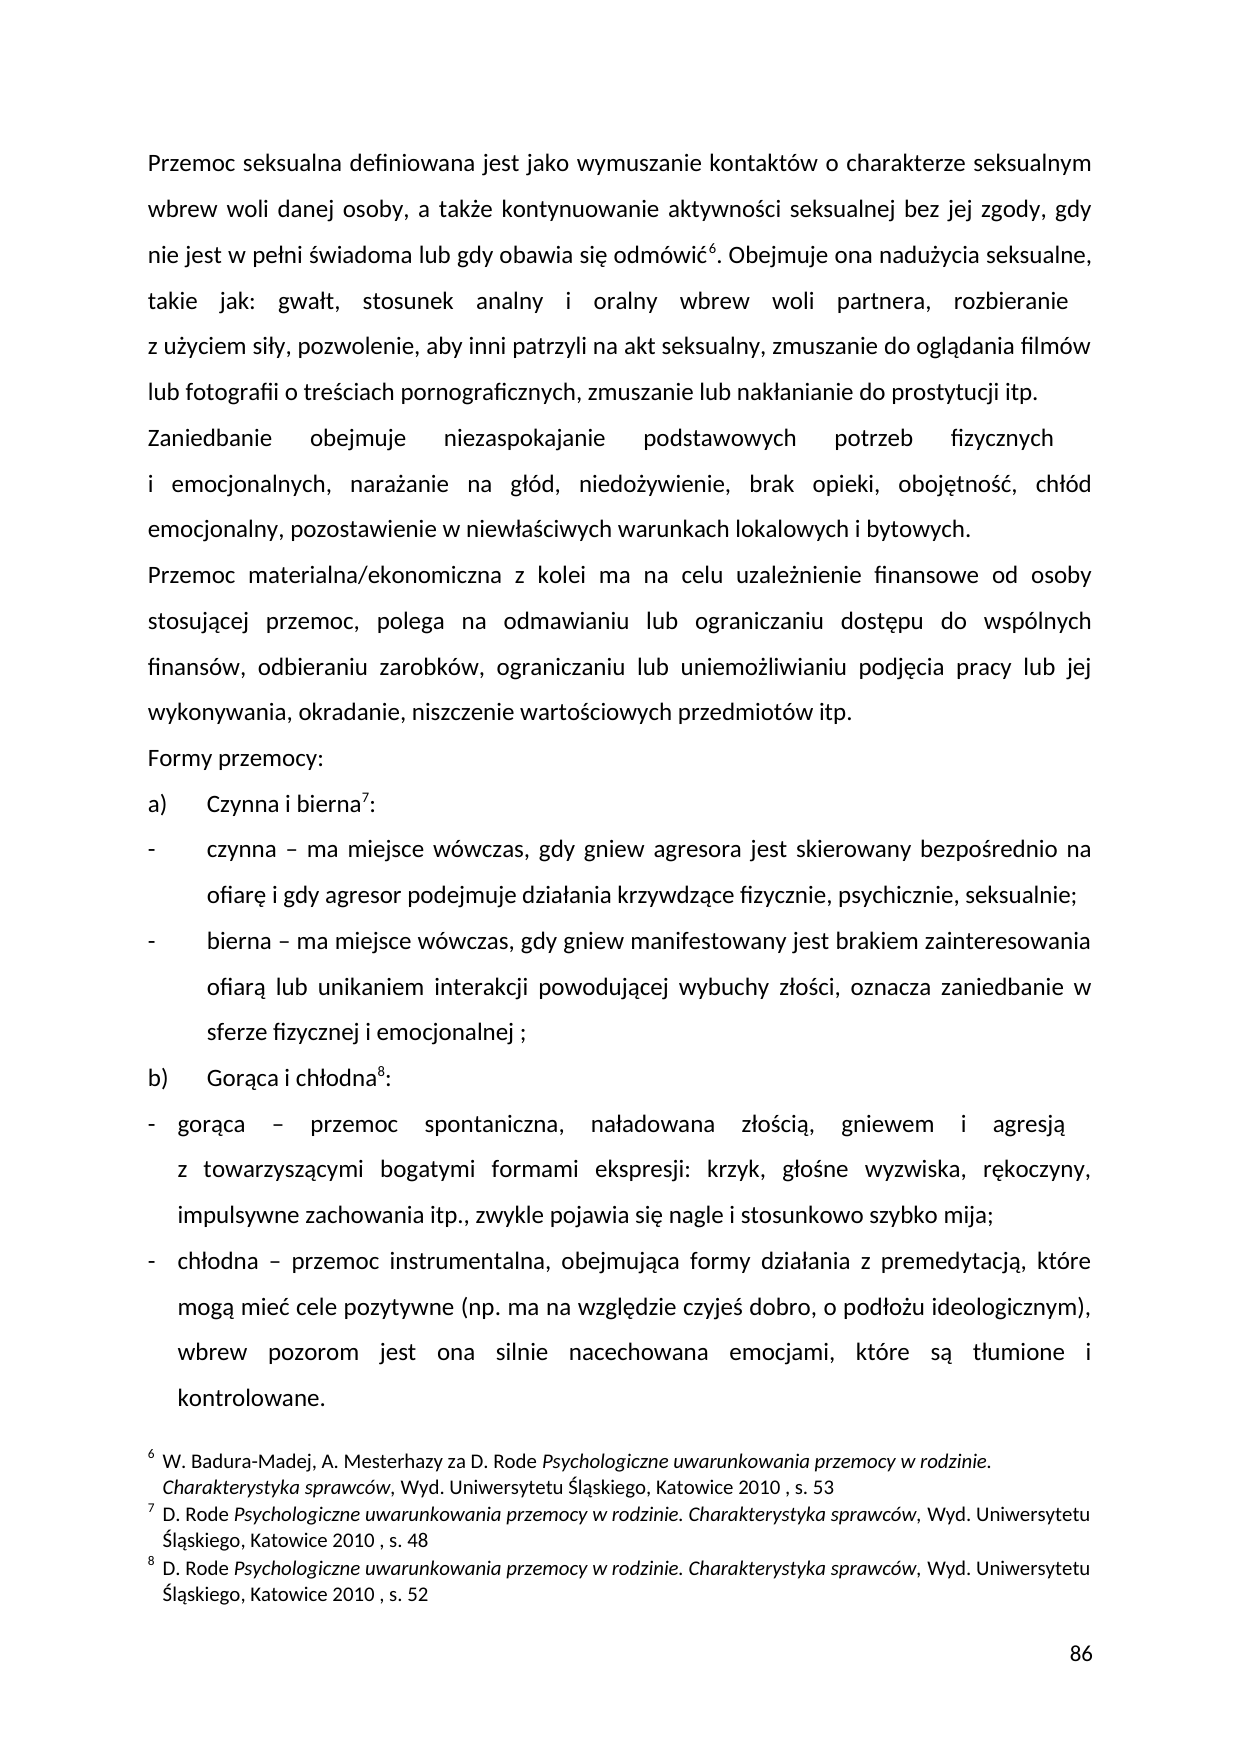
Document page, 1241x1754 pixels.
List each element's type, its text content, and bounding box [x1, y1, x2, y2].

list bierna – ma miejsce wówczas, gdy gniew manifestowany jest brakiem zainteresowania ofiarą lub unikaniem interakcji powodującej wybuchy złości, oznacza zaniedbanie w sferze fizycznej i emocjonalnej ; [148, 925, 1093, 1047]
text Formy przemocy: [148, 742, 1093, 773]
text Przemoc seksualna definiowana jest jako wymuszanie kontaktów o charakterze seksualnym wbrew woli danej osoby, a także kontynuowanie aktywności seksualnej bez jej zgody, gdy nie jest w pełni świadoma lub gdy obawia się odmówić. Obejmuje ona nadużycia seksualne, takie jak: gwałt, stosunek analny i oralny wbrew woli partnera, rozbieranie z użyciem siły, pozwolenie, aby inni patrzyli na akt seksualny, zmuszanie do oglądania filmów lub fotografii o treściach pornograficznych, zmuszanie lub nakłanianie do prostytucji itp. [148, 148, 1093, 407]
list Czynna i bierna: [148, 788, 1093, 818]
text Przemoc materialna/ekonomiczna z kolei ma na celu uzależnienie finansowe od osoby stosującej przemoc, polega na odmawianiu lub ograniczaniu dostępu do wspólnych finansów, odbieraniu zarobków, ograniczaniu lub uniemożliwianiu podjęcia pracy lub jej wykonywania, okradanie, niszczenie wartościowych przedmiotów itp. [148, 559, 1093, 727]
list gorąca – przemoc spontaniczna, naładowana złością, gniewem i agresją z towarzyszącymi bogatymi formami ekspresji: krzyk, głośne wyzwiska, rękoczyny, impulsywne zachowania itp., zwykle pojawia się nagle i stosunkowo szybko mija; [148, 1108, 1093, 1230]
list Gorąca i chłodna: [148, 1062, 1093, 1093]
text Zaniedbanie obejmuje niezaspokajanie podstawowych potrzeb fizycznych i emocjonalnych, narażanie na głód, niedożywienie, brak opieki, obojętność, chłód emocjonalny, pozostawienie w niewłaściwych warunkach lokalowych i bytowych. [148, 422, 1093, 544]
list czynna – ma miejsce wówczas, gdy gniew agresora jest skierowany bezpośrednio na ofiarę i gdy agresor podejmuje działania krzywdzące fizycznie, psychicznie, seksualnie; [148, 833, 1093, 910]
list chłodna – przemoc instrumentalna, obejmująca formy działania z premedytacją, które mogą mieć cele pozytywne (np. ma na względzie czyjeś dobro, o podłożu ideologicznym), wbrew pozorom jest ona silnie nacechowana emocjami, które są tłumione i kontrolowane. [148, 1245, 1093, 1413]
